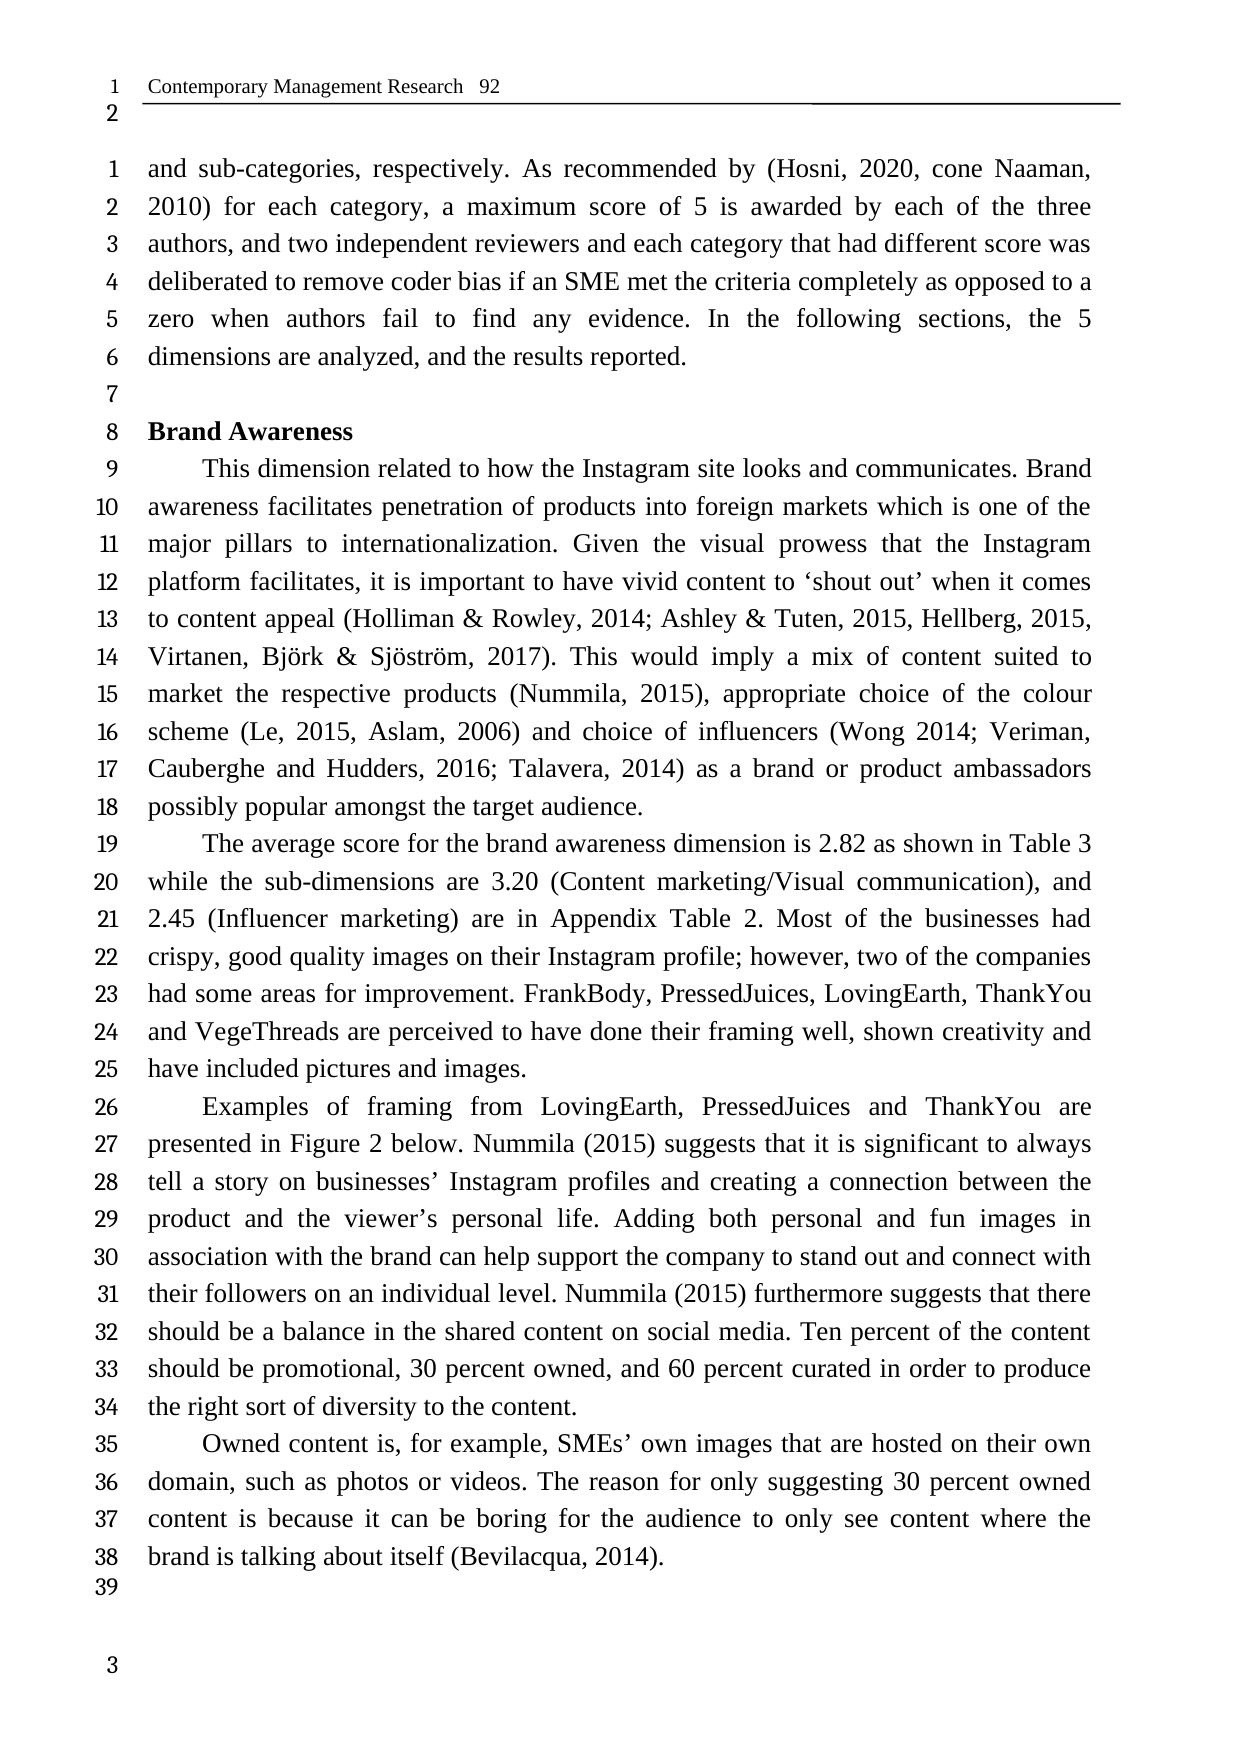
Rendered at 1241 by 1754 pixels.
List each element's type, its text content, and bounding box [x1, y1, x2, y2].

text Brand Awareness [148, 410, 1093, 448]
text This dimension related to how the Instagram site looks and communicates. Brand awareness facilitates penetration of products into foreign markets which is one of the major pillars to internationalization. Given the visual prowess that the Instagram platform facilitates, it is important to have vivid content to ‘shout out’ when it comes to content appeal (Holliman & Rowley, 2014; Ashley & Tuten, 2015, Hellberg, 2015, Virtanen, Björk & Sjöström, 2017). This would imply a mix of content suited to market the respective products (Nummila, 2015), appropriate choice of the colour scheme (Le, 2015, Aslam, 2006) and choice of influencers (Wong 2014; Veriman, Cauberghe and Hudders, 2016; Talavera, 2014) as a brand or product ambassadors possibly popular amongst the target audience. [148, 448, 1093, 823]
text The average score for the brand awareness dimension is 2.82 as shown in Table 3 while the sub-dimensions are 3.20 (Content marketing/Visual communication), and 2.45 (Influencer marketing) are in Appendix Table 2. Most of the businesses had crispy, good quality images on their Instagram profile; however, two of the companies had some areas for improvement. FrankBody, PressedJuices, LovingEarth, ThankYou and VegeThreads are perceived to have done their framing well, shown creativity and have included pictures and images. [148, 823, 1093, 1085]
text Examples of framing from LovingEarth, PressedJuices and ThankYou are presented in Figure 2 below. Nummila (2015) suggests that it is significant to always tell a story on businesses’ Instagram profiles and creating a connection between the product and the viewer’s personal life. Adding both personal and fun images in association with the brand can help support the company to stand out and connect with their followers on an individual level. Nummila (2015) furthermore suggests that there should be a balance in the shared content on social media. Ten percent of the content should be promotional, 30 percent owned, and 60 percent curated in order to produce the right sort of diversity to the content. [148, 1085, 1093, 1423]
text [148, 148, 1093, 373]
text Owned content is, for example, SMEs’ own images that are hosted on their own domain, such as photos or videos. The reason for only suggesting 30 percent owned content is because it can be boring for the audience to only see content where the brand is talking about itself (Bevilacqua, 2014). [148, 1423, 1093, 1573]
